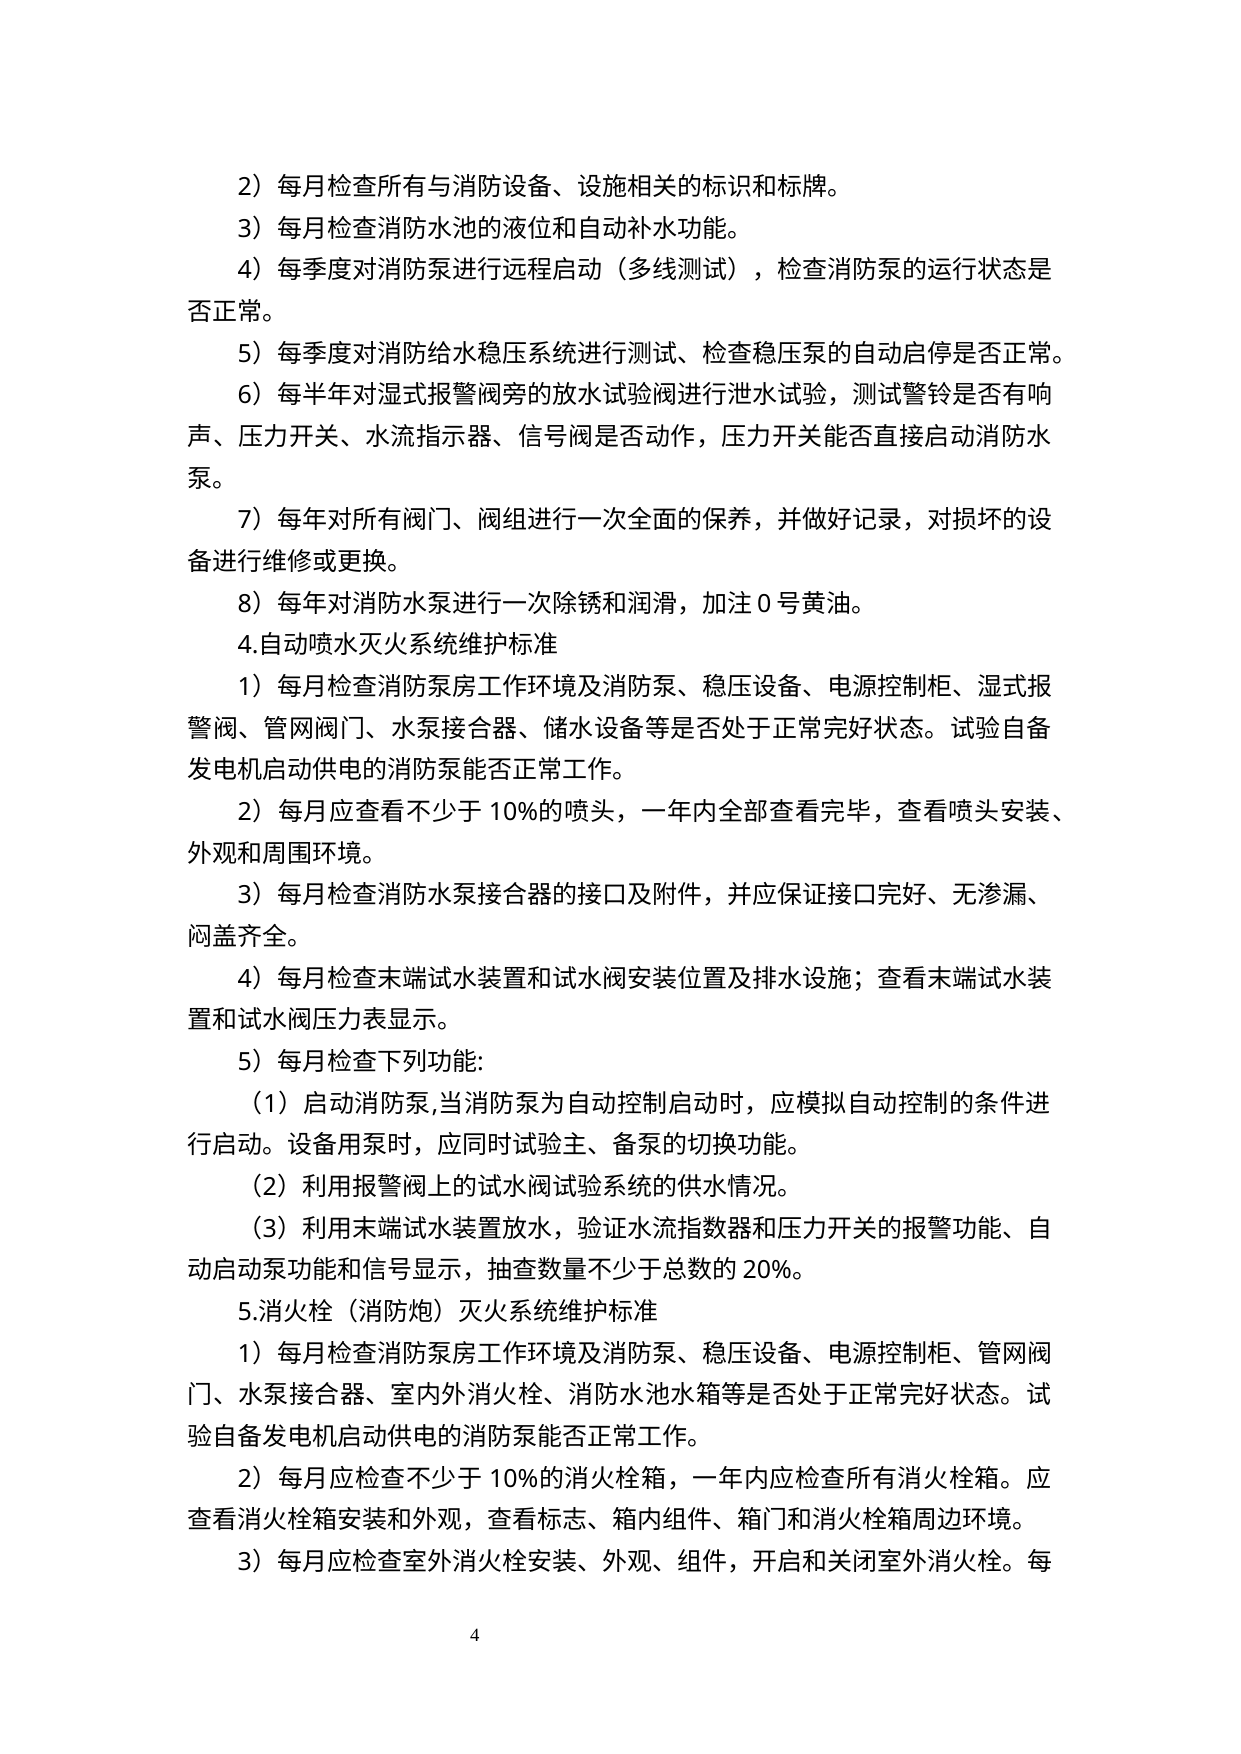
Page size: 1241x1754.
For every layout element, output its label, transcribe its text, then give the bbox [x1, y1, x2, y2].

text 2）每月应检查不少于10%的消火栓箱，一年内应检查所有消火栓箱。应查看消火栓箱安装和外观，查看标志、箱内组件、箱门和消火栓箱周边环境。 [187, 1454, 1053, 1537]
text （3）利用末端试水装置放水，验证水流指数器和压力开关的报警功能、自动启动泵功能和信号显示，抽查数量不少于总数的20%。 [187, 1204, 1053, 1287]
text 2）每月检查所有与消防设备、设施相关的标识和标牌。 [187, 162, 1053, 204]
text 4）每季度对消防泵进行远程启动（多线测试），检查消防泵的运行状态是否正常。 [187, 245, 1053, 329]
text 1）每月检查消防泵房工作环境及消防泵、稳压设备、电源控制柜、管网阀门、水泵接合器、室内外消火栓、消防水池水箱等是否处于正常完好状态。试验自备发电机启动供电的消防泵能否正常工作。 [187, 1329, 1053, 1454]
text 5）每月检查下列功能: [187, 1037, 1053, 1079]
text 8）每年对消防水泵进行一次除锈和润滑，加注0号黄油。 [187, 579, 1053, 620]
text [187, 1537, 1053, 1579]
text （1）启动消防泵,当消防泵为自动控制启动时，应模拟自动控制的条件进行启动。设备用泵时，应同时试验主、备泵的切换功能。 [187, 1079, 1053, 1162]
text 3）每月检查消防水池的液位和自动补水功能。 [187, 204, 1053, 245]
text 7）每年对所有阀门、阀组进行一次全面的保养，并做好记录，对损坏的设备进行维修或更换。 [187, 495, 1053, 579]
text 2）每月应查看不少于10%的喷头，一年内全部查看完毕，查看喷头安装、外观和周围环境。 [187, 787, 1053, 870]
text 5.消火栓（消防炮）灭火系统维护标准 [187, 1287, 1053, 1329]
text 4.自动喷水灭火系统维护标准 [187, 620, 1053, 662]
text 1）每月检查消防泵房工作环境及消防泵、稳压设备、电源控制柜、湿式报警阀、管网阀门、水泵接合器、储水设备等是否处于正常完好状态。试验自备发电机启动供电的消防泵能否正常工作。 [187, 662, 1053, 787]
text 3）每月检查消防水泵接合器的接口及附件，并应保证接口完好、无渗漏、闷盖齐全。 [187, 870, 1053, 954]
text 5）每季度对消防给水稳压系统进行测试、检查稳压泵的自动启停是否正常。 [187, 329, 1053, 370]
text 4）每月检查末端试水装置和试水阀安装位置及排水设施；查看末端试水装置和试水阀压力表显示。 [187, 954, 1053, 1037]
text （2）利用报警阀上的试水阀试验系统的供水情况。 [187, 1162, 1053, 1204]
text 6）每半年对湿式报警阀旁的放水试验阀进行泄水试验，测试警铃是否有响声、压力开关、水流指示器、信号阀是否动作，压力开关能否直接启动消防水泵。 [187, 370, 1053, 495]
